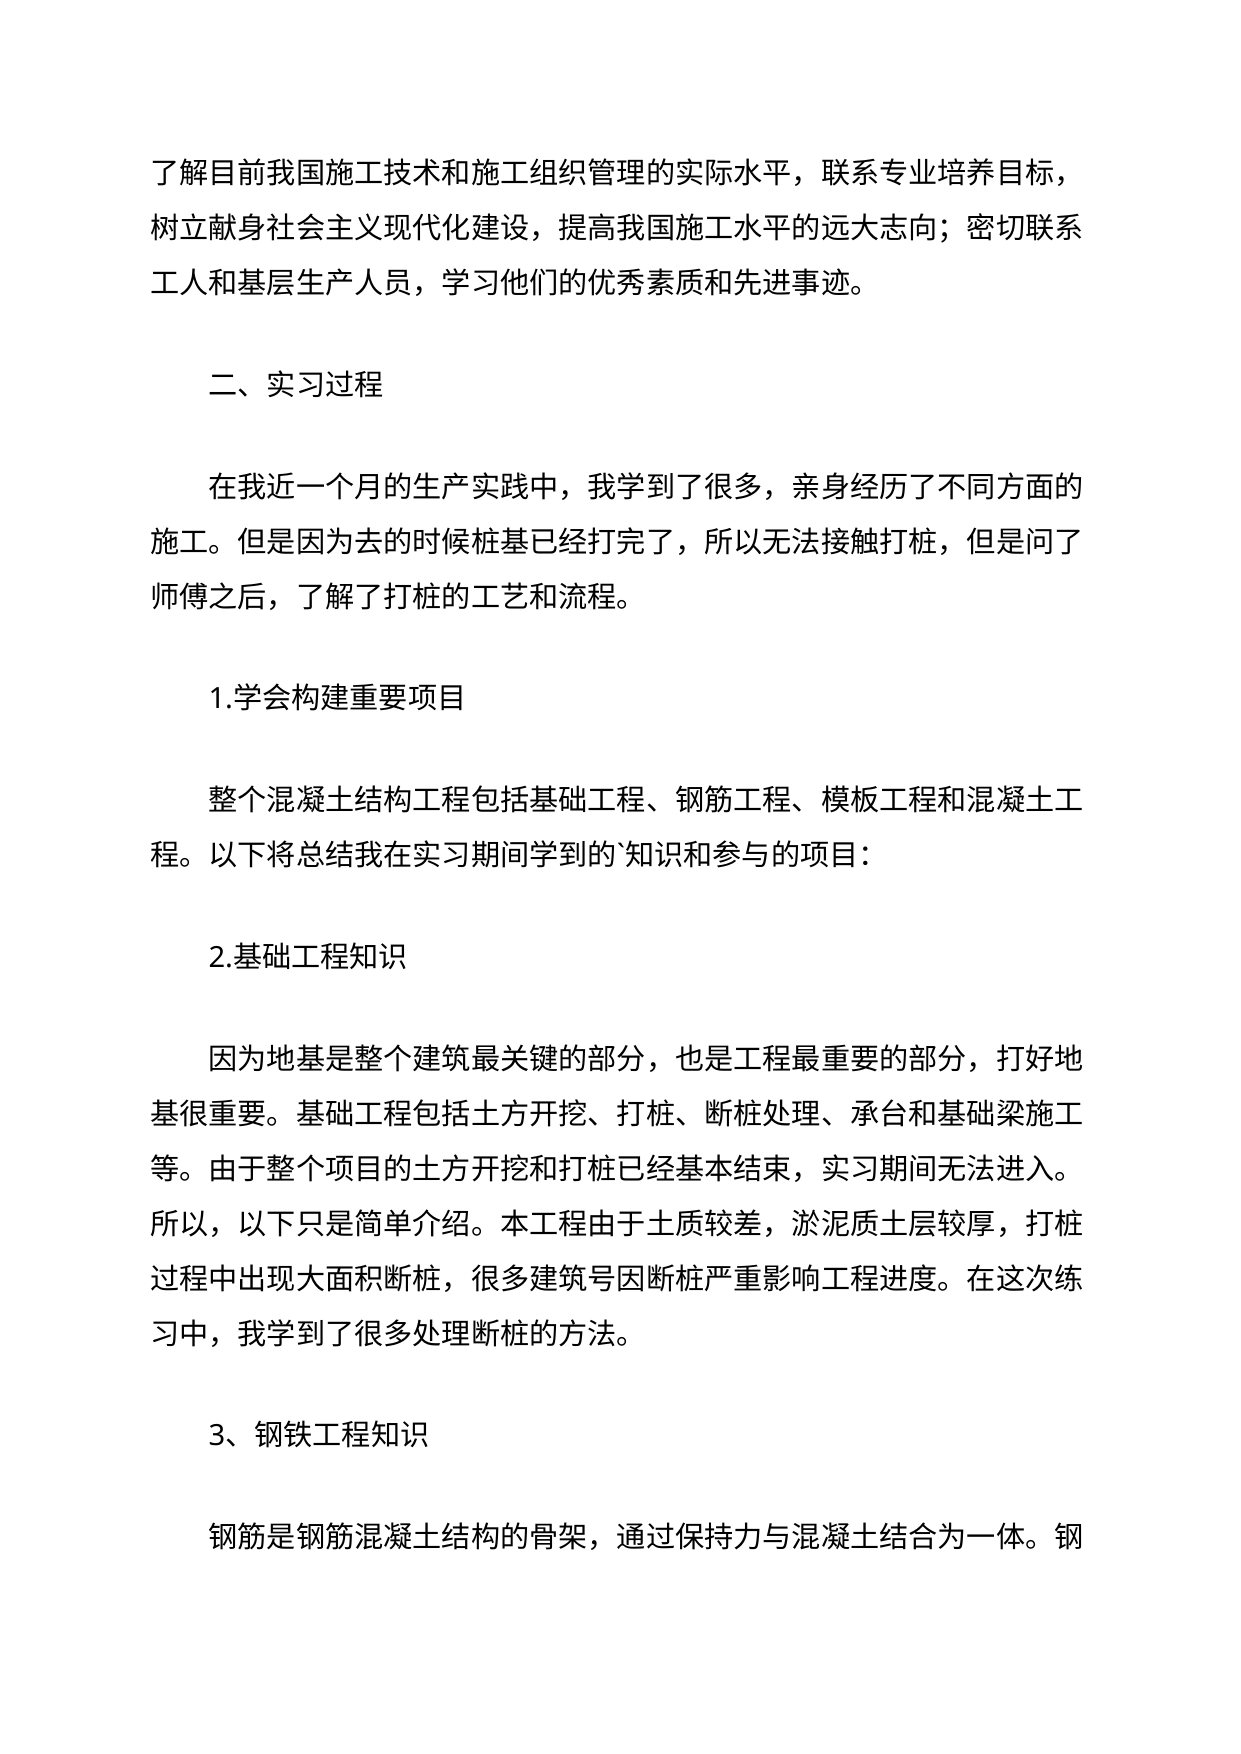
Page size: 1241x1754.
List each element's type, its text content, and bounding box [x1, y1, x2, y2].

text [150, 1514, 1090, 1556]
text 二、实习过程 [150, 362, 1090, 404]
text 2.基础工程知识 [150, 934, 1090, 976]
text 3、钢铁工程知识 [150, 1412, 1090, 1454]
text 在我近一个月的生产实践中，我学到了很多，亲身经历了不同方面的施工。但是因为去的时候桩基已经打完了，所以无法接触打桩，但是问了师傅之后，了解了打桩的工艺和流程。 [150, 463, 1090, 615]
text 因为地基是整个建筑最关键的部分，也是工程最重要的部分，打好地基很重要。基础工程包括土方开挖、打桩、断桩处理、承台和基础梁施工等。由于整个项目的土方开挖和打桩已经基本结束，实习期间无法进入。所以，以下只是简单介绍。本工程由于土质较差，淤泥质土层较厚，打桩过程中出现大面积断桩，很多建筑号因断桩严重影响工程进度。在这次练习中，我学到了很多处理断桩的方法。 [150, 1036, 1090, 1352]
text 整个混凝土结构工程包括基础工程、钢筋工程、模板工程和混凝土工程。以下将总结我在实习期间学到的`知识和参与的项目： [150, 777, 1090, 874]
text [150, 150, 1090, 302]
text 1.学会构建重要项目 [150, 675, 1090, 717]
